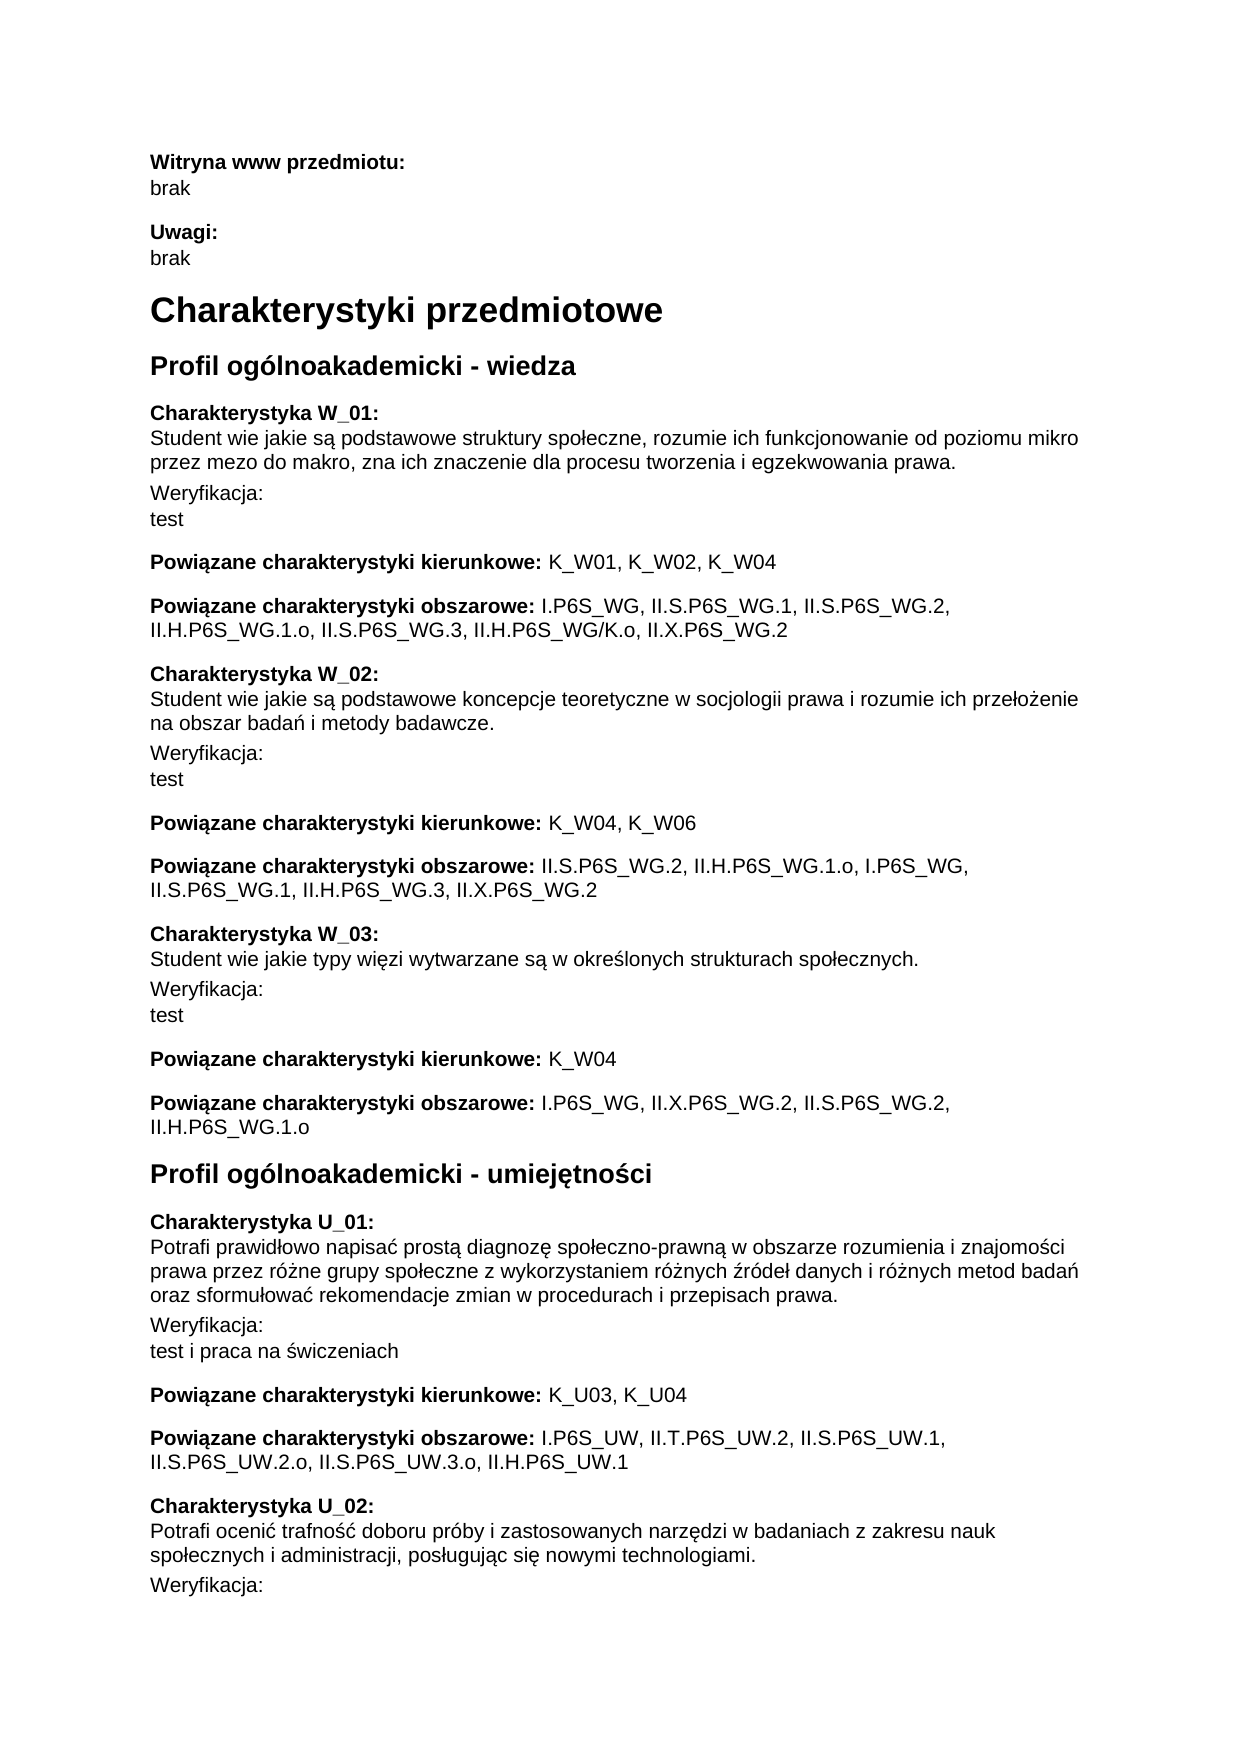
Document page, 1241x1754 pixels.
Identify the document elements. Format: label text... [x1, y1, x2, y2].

subtitle Profil ogólnoakademicki - wiedza [150, 350, 1090, 381]
text Powiązane charakterystyki obszarowe: I.P6S_UW, II.T.P6S_UW.2, II.S.P6S_UW.1, II.S.P6S_UW.2.o, II.S.P6S_UW.3.o, II.H.P6S_UW.1 [150, 1426, 1090, 1474]
text test [150, 767, 1090, 791]
text Uwagi: [150, 220, 1090, 244]
text Powiązane charakterystyki kierunkowe: K_W01, K_W02, K_W04 [150, 550, 1090, 574]
text Charakterystyka U_02: [150, 1494, 1090, 1518]
text Powiązane charakterystyki kierunkowe: K_U03, K_U04 [150, 1382, 1090, 1406]
text Weryfikacja: [150, 1313, 1090, 1337]
text Student wie jakie są podstawowe koncepcje teoretyczne w socjologii prawa i rozumie ich przełożenie na obszar badań i metody badawcze. [150, 687, 1090, 734]
text Student wie jakie są podstawowe struktury społeczne, rozumie ich funkcjonowanie od poziomu mikro przez mezo do makro, zna ich znaczenie dla procesu tworzenia i egzekwowania prawa. [150, 426, 1090, 474]
subtitle Profil ogólnoakademicki - umiejętności [150, 1158, 1090, 1190]
text Charakterystyka W_03: [150, 922, 1090, 946]
text Charakterystyka W_01: [150, 401, 1090, 425]
text Charakterystyka W_02: [150, 662, 1090, 686]
text Weryfikacja: [150, 977, 1090, 1001]
text Powiązane charakterystyki obszarowe: I.P6S_WG, II.S.P6S_WG.1, II.S.P6S_WG.2, II.H.P6S_WG.1.o, II.S.P6S_WG.3, II.H.P6S_WG/K.o, II.X.P6S_WG.2 [150, 594, 1090, 642]
text brak [150, 176, 1090, 200]
text Student wie jakie typy więzi wytwarzane są w określonych strukturach społecznych. [150, 947, 1090, 971]
text test i praca na świczeniach [150, 1339, 1090, 1363]
text brak [150, 246, 1090, 270]
text Powiązane charakterystyki kierunkowe: K_W04, K_W06 [150, 811, 1090, 834]
text Witryna www przedmiotu: [150, 150, 1090, 174]
text Weryfikacja: [150, 480, 1090, 504]
text Powiązane charakterystyki obszarowe: I.P6S_WG, II.X.P6S_WG.2, II.S.P6S_WG.2, II.H.P6S_WG.1.o [150, 1091, 1090, 1139]
text Potrafi prawidłowo napisać prostą diagnozę społeczno-prawną w obszarze rozumienia i znajomości prawa przez różne grupy społeczne z wykorzystaniem różnych źródeł danych i różnych metod badań oraz sformułować rekomendacje zmian w procedurach i przepisach prawa. [150, 1234, 1090, 1306]
text Weryfikacja: [150, 741, 1090, 765]
subtitle Charakterystyki przedmiotowe [150, 289, 1090, 330]
text test [150, 506, 1090, 530]
text Weryfikacja: [150, 1573, 1090, 1597]
text Potrafi ocenić trafność doboru próby i zastosowanych narzędzi w badaniach z zakresu nauk społecznych i administracji, posługując się nowymi technologiami. [150, 1519, 1090, 1567]
text test [150, 1003, 1090, 1027]
text Powiązane charakterystyki kierunkowe: K_W04 [150, 1047, 1090, 1071]
text Powiązane charakterystyki obszarowe: II.S.P6S_WG.2, II.H.P6S_WG.1.o, I.P6S_WG, II.S.P6S_WG.1, II.H.P6S_WG.3, II.X.P6S_WG.2 [150, 854, 1090, 902]
text Charakterystyka U_01: [150, 1209, 1090, 1233]
